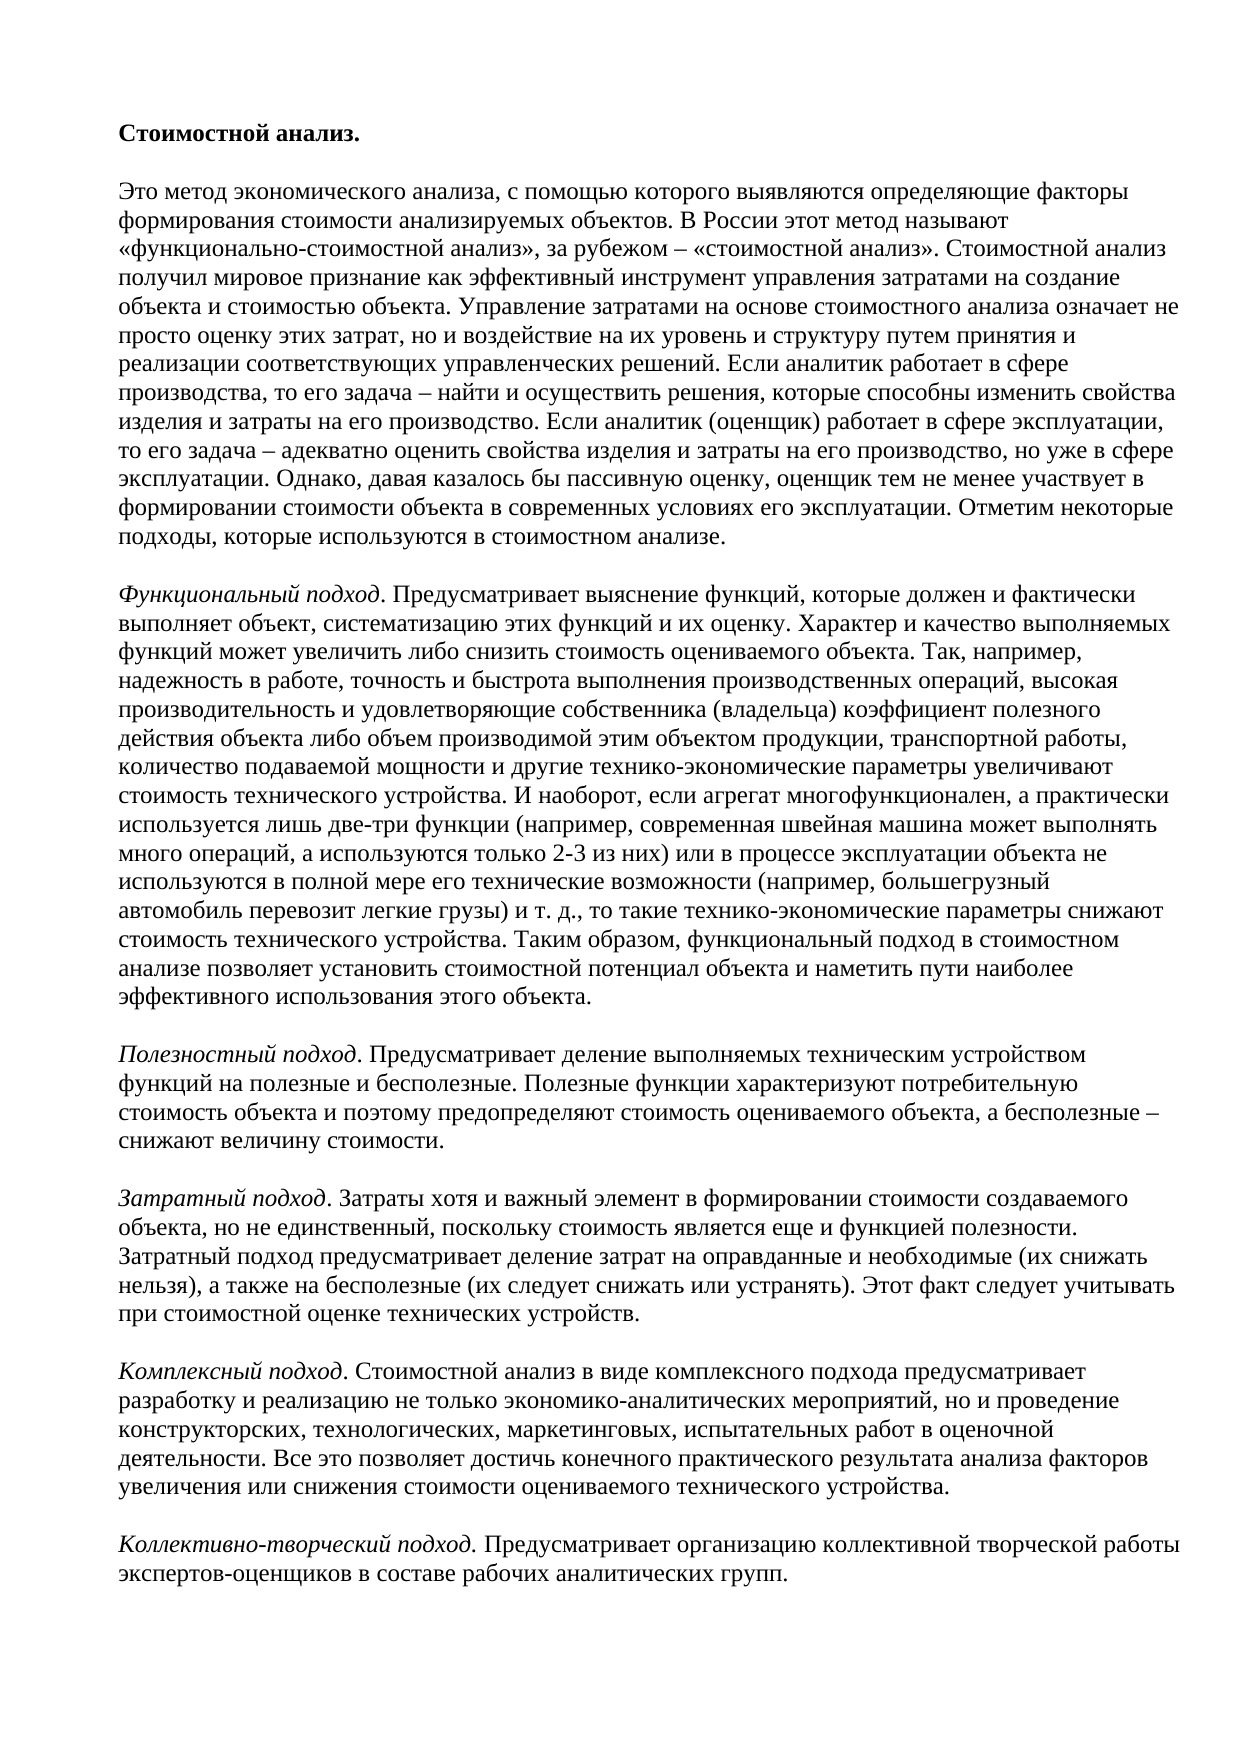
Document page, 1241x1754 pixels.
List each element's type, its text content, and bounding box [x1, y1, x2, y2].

text Стоимостной анализ. [118, 118, 1181, 147]
text Затратный подход. Затраты хотя и важный элемент в формировании стоимости создаваемого объекта, но не единственный, поскольку стоимость является еще и функцией полезности. Затратный подход предусматривает деление затрат на оправданные и необходимые (их снижать нельзя), а также на бесполезные (их следует снижать или устранять). Этот факт следует учитывать при стоимостной оценке технических устройств. [118, 1183, 1181, 1327]
text Это метод экономического анализа, с помощью которого выявляются определяющие факторы формирования стоимости анализируемых объектов. В России этот метод называют «функционально-стоимостной анализ», за рубежом – «стоимостной анализ». Стоимостной анализ получил мировое признание как эффективный инструмент управления затратами на создание объекта и стоимостью объекта. Управление затратами на основе стоимостного анализа означает не просто оценку этих затрат, но и воздействие на их уровень и структуру путем принятия и реализации соответствующих управленческих решений. Если аналитик работает в сфере производства, то его задача – найти и осуществить решения, которые способны изменить свойства изделия и затраты на его производство. Если аналитик (оценщик) работает в сфере эксплуатации, то его задача – адекватно оценить свойства изделия и затраты на его производство, но уже в сфере эксплуатации. Однако, давая казалось бы пассивную оценку, оценщик тем не менее участвует в формировании стоимости объекта в современных условиях его эксплуатации. Отметим некоторые подходы, которые используются в стоимостном анализе. [118, 176, 1181, 550]
text Комплексный подход. Стоимостной анализ в виде комплексного подхода предусматривает разработку и реализацию не только экономико-аналитических мероприятий, но и проведение конструкторских, технологических, маркетинговых, испытательных работ в оценочной деятельности. Все это позволяет достичь конечного практического результата анализа факторов увеличения или снижения стоимости оцениваемого технического устройства. [118, 1356, 1181, 1500]
text Полезностный подход. Предусматривает деление выполняемых техническим устройством функций на полезные и бесполезные. Полезные функции характеризуют потребительную стоимость объекта и поэтому предопределяют стоимость оцениваемого объекта, а бесполезные – снижают величину стоимости. [118, 1039, 1181, 1154]
text Коллективно-творческий подход. Предусматривает организацию коллективной творческой работы экспертов-оценщиков в составе рабочих аналитических групп. [118, 1529, 1181, 1587]
text Функциональный подход. Предусматривает выяснение функций, которые должен и фактически выполняет объект, систематизацию этих функций и их оценку. Характер и качество выполняемых функций может увеличить либо снизить стоимость оцениваемого объекта. Так, например, надежность в работе, точность и быстрота выполнения производственных операций, высокая производительность и удовлетворяющие собственника (владельца) коэффициент полезного действия объекта либо объем производимой этим объектом продукции, транспортной работы, количество подаваемой мощности и другие технико-экономические параметры увеличивают стоимость технического устройства. И наоборот, если агрегат многофункционален, а практически используется лишь две-три функции (например, современная швейная машина может выполнять много операций, а используются только 2-3 из них) или в процессе эксплуатации объекта не используются в полной мере его технические возможности (например, большегрузный автомобиль перевозит легкие грузы) и т. д., то такие технико-экономические параметры снижают стоимость технического устройства. Таким образом, функциональный подход в стоимостном анализе позволяет установить стоимостной потенциал объекта и наметить пути наиболее эффективного использования этого объекта. [118, 579, 1181, 1010]
